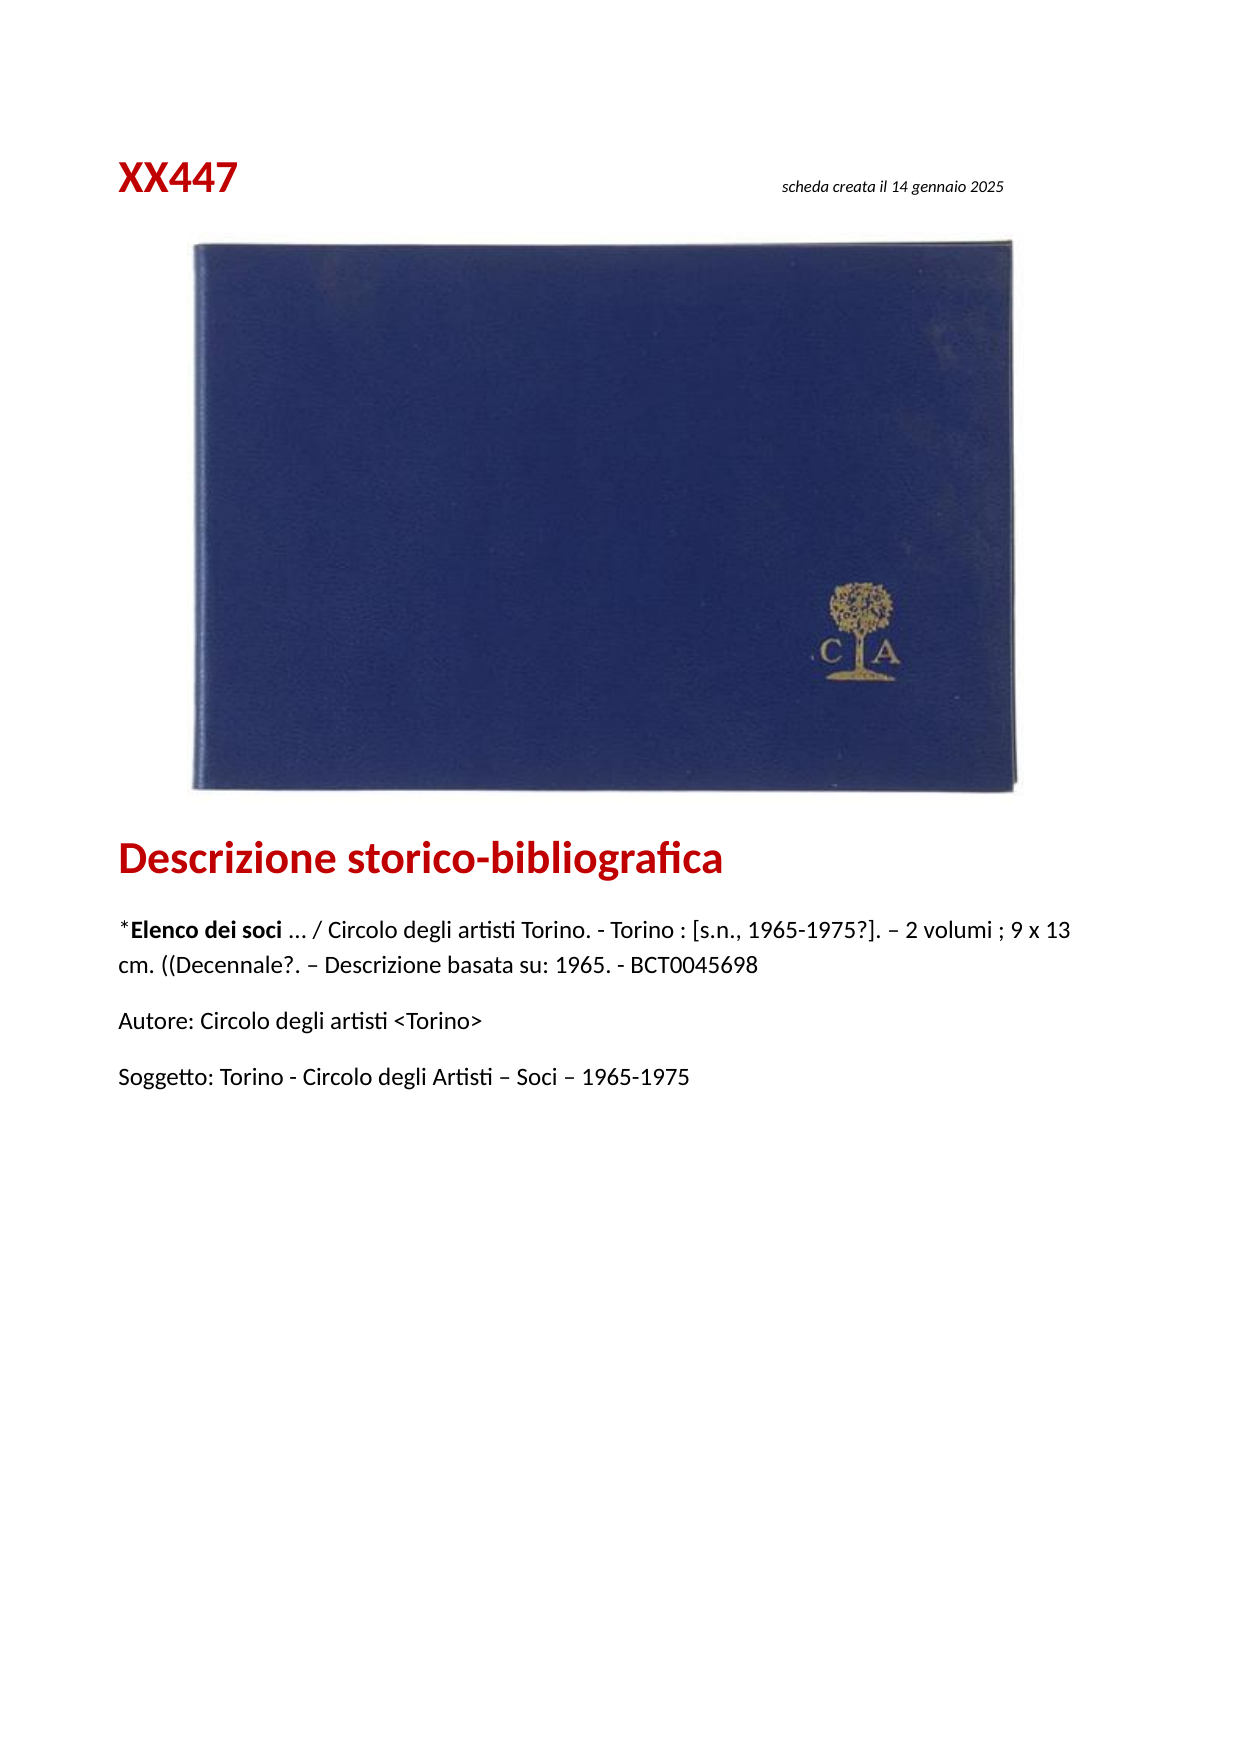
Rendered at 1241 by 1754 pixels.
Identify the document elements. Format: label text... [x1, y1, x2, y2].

text Descrizione storico-bibliografica [118, 829, 1092, 885]
picture [186, 232, 1024, 805]
text *Elenco dei soci ... / Circolo degli artisti Torino. - Torino : [s.n., 1965-1975?]. – 2 volumi ; 9 x 13 cm. ((Decennale?. – Descrizione basata su: 1965. - BCT0045698 [118, 914, 1092, 980]
text XX447 scheda creata il 14 gennaio 2025 [118, 148, 1092, 204]
text Soggetto: Torino - Circolo degli Artisti – Soci – 1965-1975 [118, 1061, 1092, 1092]
text Autore: Circolo degli artisti <Torino> [118, 1005, 1092, 1036]
